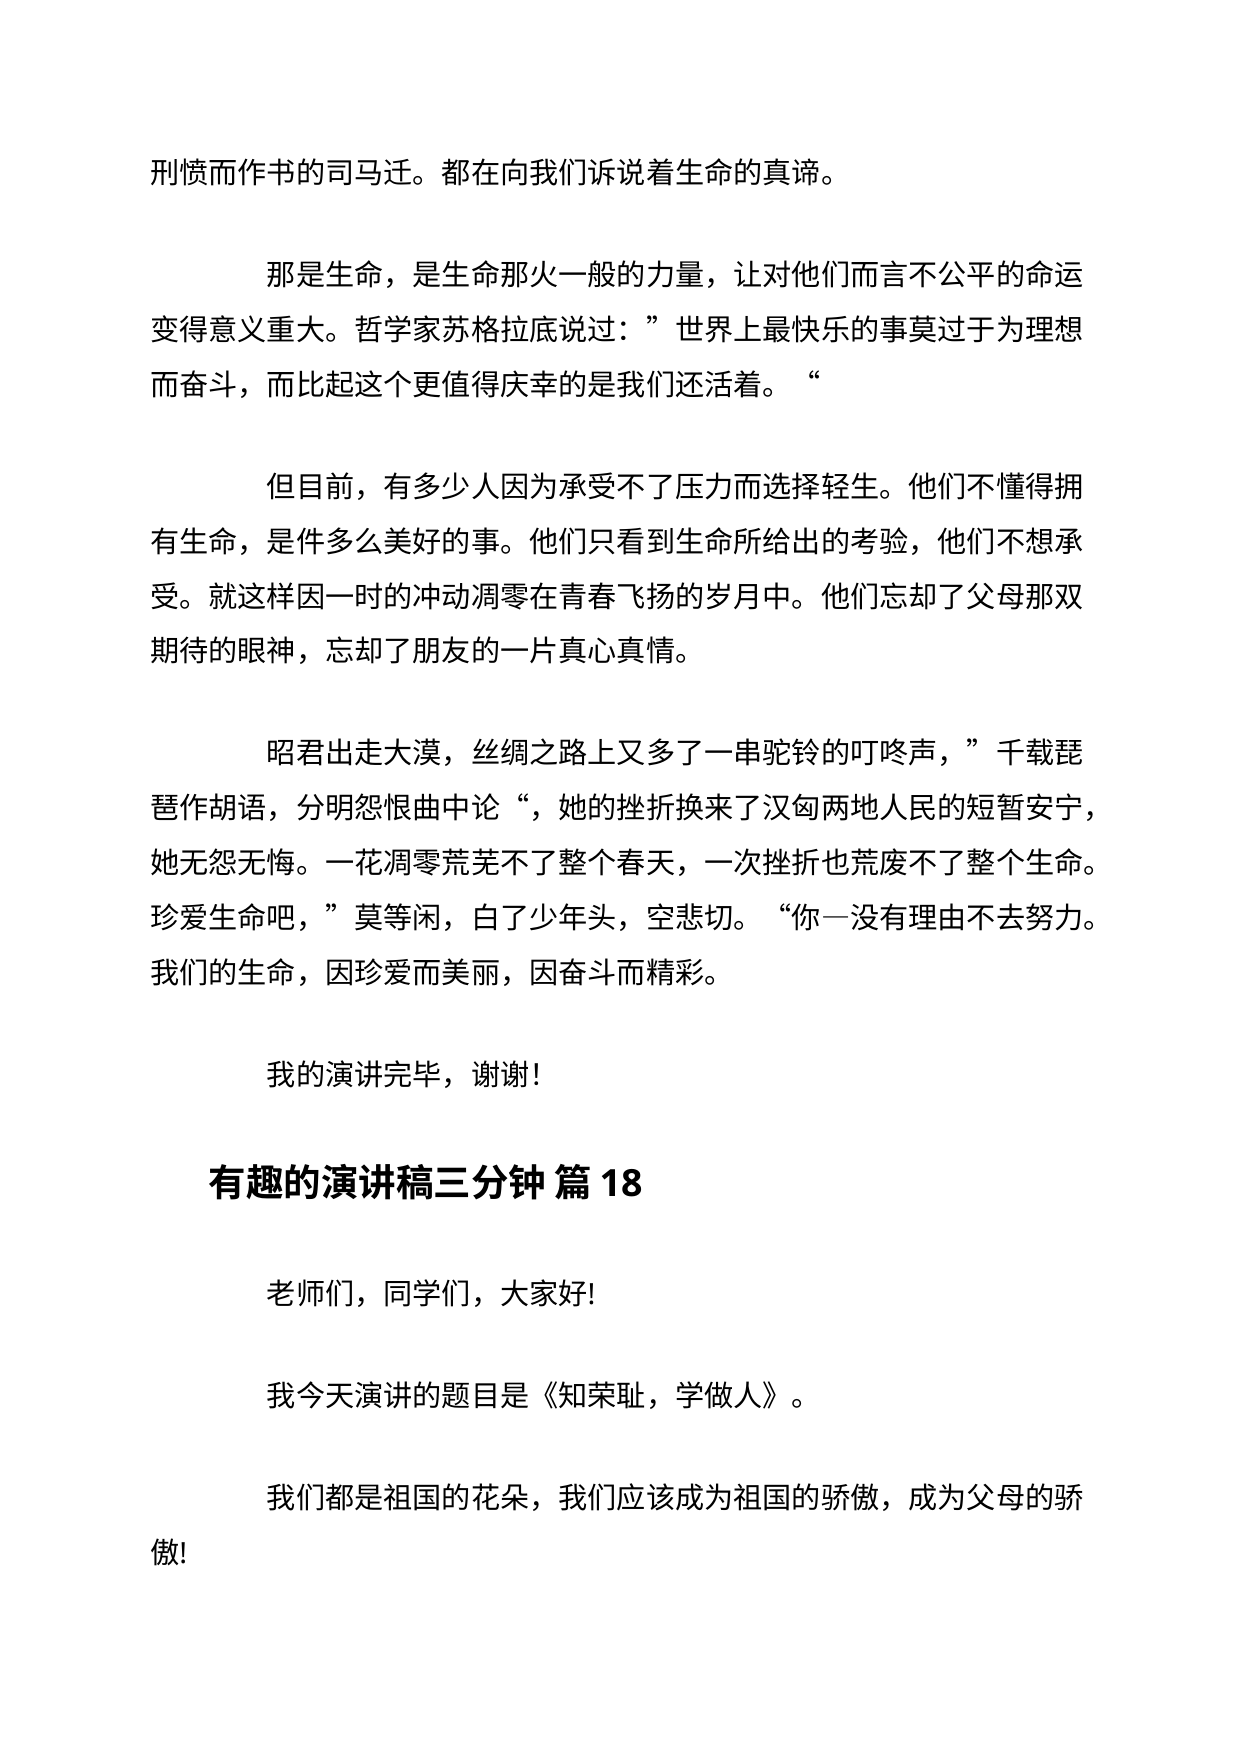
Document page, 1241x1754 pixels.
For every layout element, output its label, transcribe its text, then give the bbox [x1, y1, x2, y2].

text 昭君出走大漠，丝绸之路上又多了一串驼铃的叮咚声，”千载琵琶作胡语，分明怨恨曲中论“，她的挫折换来了汉匈两地人民的短暂安宁，她无怨无悔。一花凋零荒芜不了整个春天，一次挫折也荒废不了整个生命。珍爱生命吧，”莫等闲，白了少年头，空悲切。“你—没有理由不去努力。我们的生命，因珍爱而美丽，因奋斗而精彩。 [150, 730, 1090, 992]
text 老师们，同学们，大家好! [150, 1271, 1090, 1313]
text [150, 150, 1090, 192]
text 那是生命，是生命那火一般的力量，让对他们而言不公平的命运变得意义重大。哲学家苏格拉底说过：”世界上最快乐的事莫过于为理想而奋斗，而比起这个更值得庆幸的是我们还活着。“ [150, 252, 1090, 404]
text 我今天演讲的题目是《知荣耻，学做人》。 [150, 1372, 1090, 1415]
text 有趣的演讲稿三分钟 篇18 [150, 1153, 1090, 1207]
text 我的演讲完毕，谢谢！ [150, 1051, 1090, 1093]
text 我们都是祖国的花朵，我们应该成为祖国的骄傲，成为父母的骄傲! [150, 1474, 1090, 1572]
text 但目前，有多少人因为承受不了压力而选择轻生。他们不懂得拥有生命，是件多么美好的事。他们只看到生命所给出的考验，他们不想承受。就这样因一时的冲动凋零在青春飞扬的岁月中。他们忘却了父母那双期待的眼神，忘却了朋友的一片真心真情。 [150, 463, 1090, 670]
